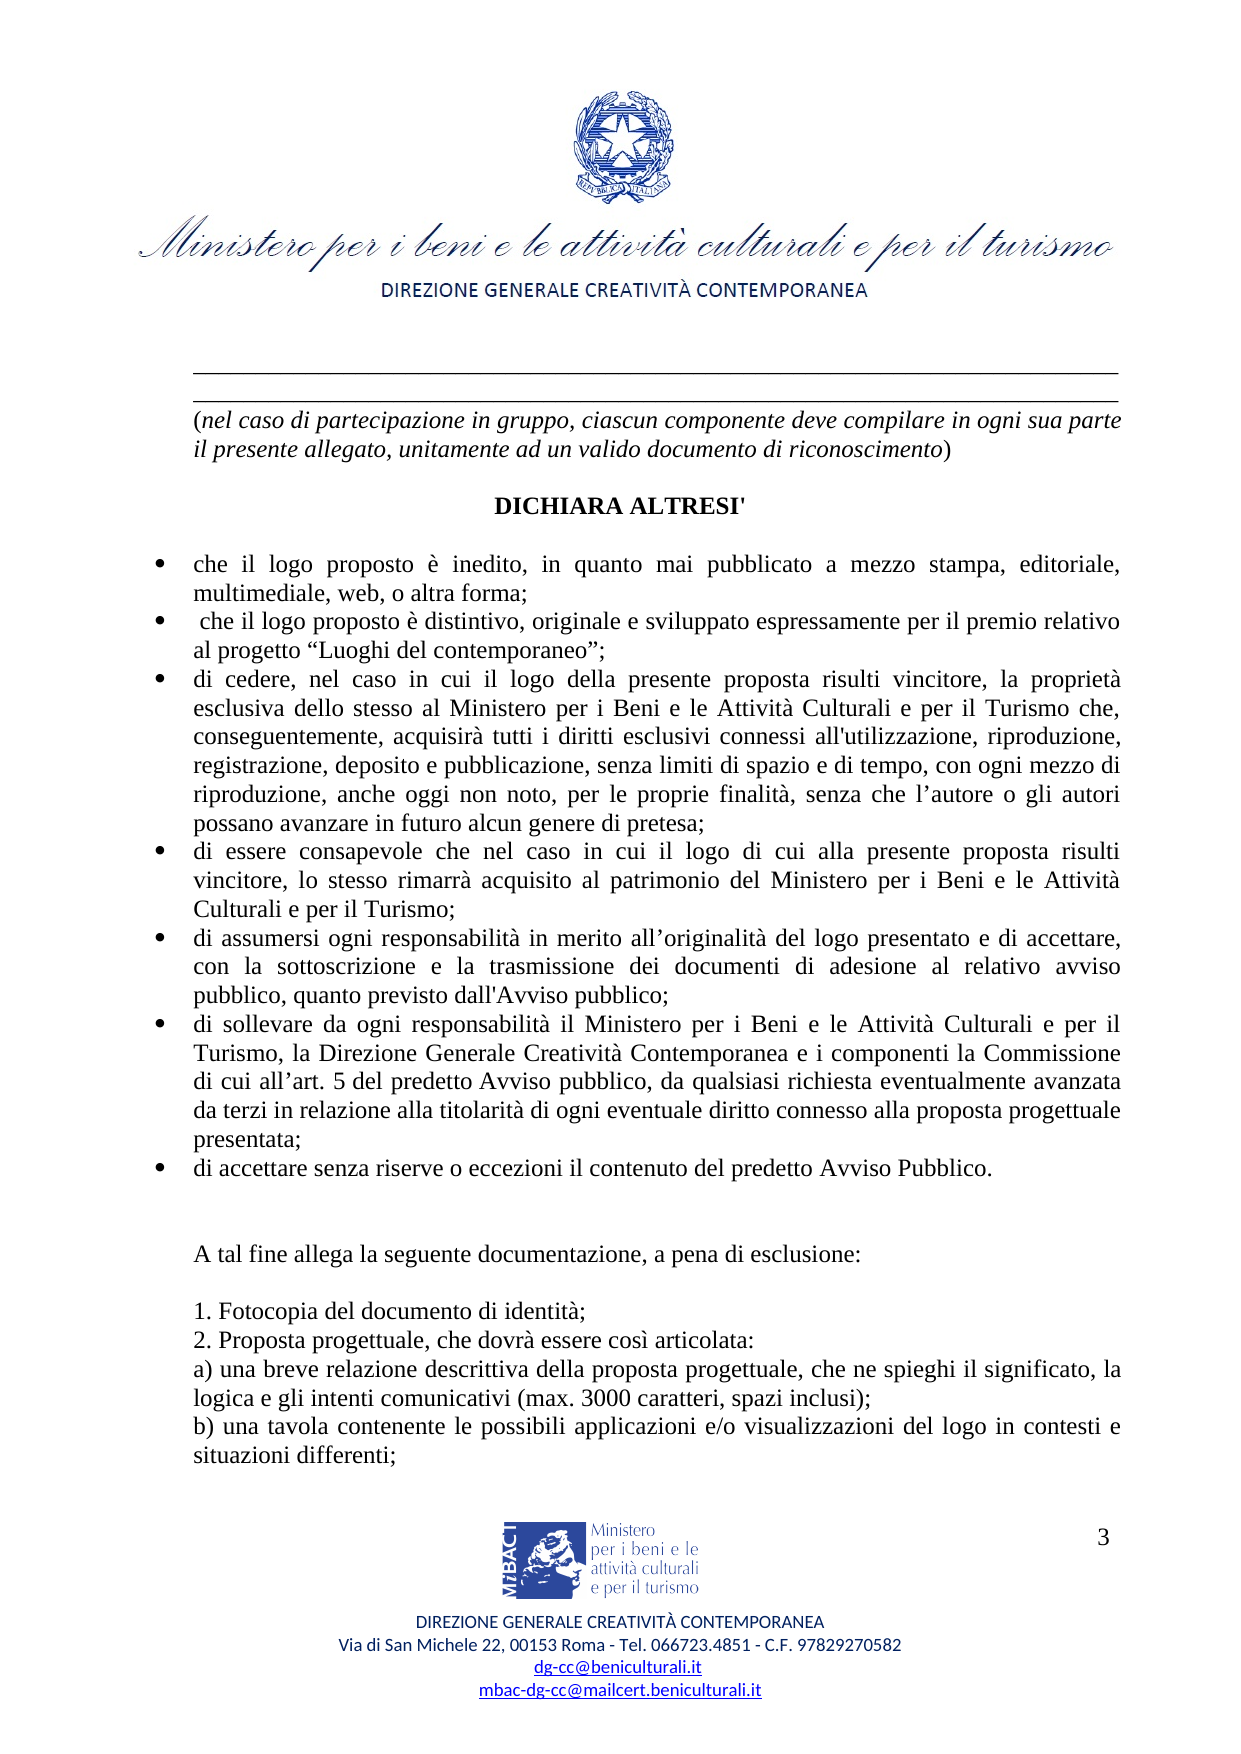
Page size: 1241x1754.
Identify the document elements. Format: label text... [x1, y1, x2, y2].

list di sollevare da ogni responsabilità il Ministero per i Beni e le Attività Culturali e per il Turismo, la Direzione Generale Creatività Contemporanea e i componenti la Commissione di cui all’art. 5 del predetto Avviso pubblico, da qualsiasi richiesta eventualmente avanzata da terzi in relazione alla titolarità di ogni eventuale diritto connesso alla proposta progettuale presentata; [156, 1009, 1122, 1153]
text b) una tavola contenente le possibili applicazioni e/o visualizzazioni del logo in contesti e situazioni differenti; [193, 1411, 1122, 1469]
text 1. Fotocopia del documento di identità; [193, 1296, 1122, 1325]
list che il logo proposto è distintivo, originale e sviluppato espressamente per il premio relativo al progetto “Luoghi del contemporaneo”; [156, 606, 1122, 664]
picture [118, 73, 1122, 319]
list di accettare senza riserve o eccezioni il contenuto del predetto Avviso Pubblico. [156, 1153, 1122, 1181]
list di assumersi ogni responsabilità in merito all’originalità del logo presentato e di accettare, con la sottoscrizione e la trasmissione dei documenti di adesione al relativo avviso pubblico, quanto previsto dall'Avviso pubblico; [156, 923, 1122, 1009]
text A tal fine allega la seguente documentazione, a pena di esclusione: [193, 1239, 1122, 1268]
list di essere consapevole che nel caso in cui il logo di cui alla presente proposta risulti vincitore, lo stesso rimarrà acquisito al patrimonio del Ministero per i Beni e le Attività Culturali e per il Turismo; [156, 836, 1122, 923]
text 2. Proposta progettuale, che dovrà essere così articolata: [193, 1325, 1122, 1354]
picture [502, 1522, 700, 1599]
list di cedere, nel caso in cui il logo della presente proposta risulti vincitore, la proprietà esclusiva dello stesso al Ministero per i Beni e le Attività Culturali e per il Turismo che, conseguentemente, acquisirà tutti i diritti esclusivi connessi all'utilizzazione, riproduzione, registrazione, deposito e pubblicazione, senza limiti di spazio e di tempo, con ogni mezzo di riproduzione, anche oggi non noto, per le proprie finalità, senza che l’autore o gli autori possano avanzare in futuro alcun genere di pretesa; [156, 664, 1122, 836]
text a) una breve relazione descrittiva della proposta progettuale, che ne spieghi il significato, la logica e gli intenti comunicativi (max. 3000 caratteri, spazi inclusi); [193, 1354, 1122, 1411]
list che il logo proposto è inedito, in quanto mai pubblicato a mezzo stampa, editoriale, multimediale, web, o altra forma; [156, 549, 1122, 606]
text (nel caso di partecipazione in gruppo, ciascun componente deve compilare in ogni sua parte il presente allegato, unitamente ad un valido documento di riconoscimento) [193, 405, 1122, 463]
text DICHIARA ALTRESI' [118, 491, 1122, 520]
